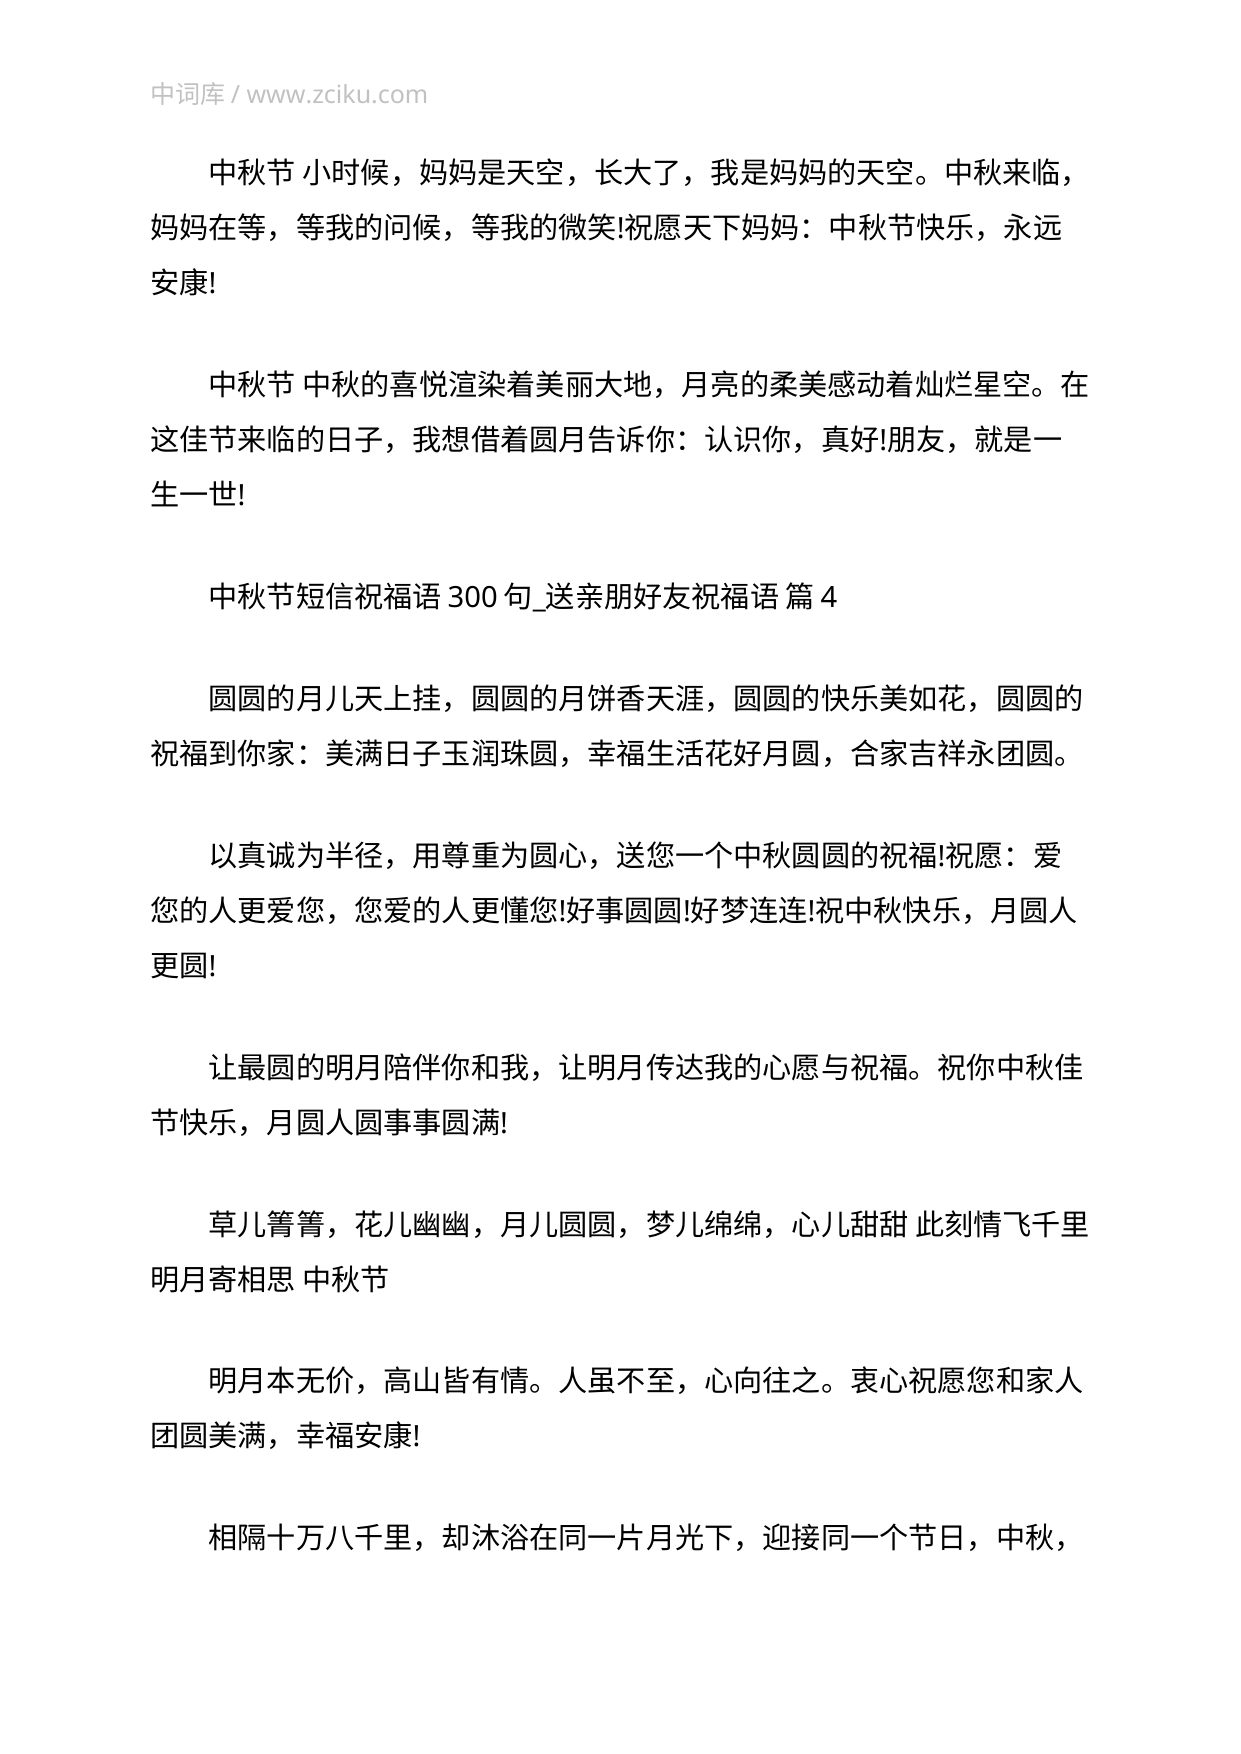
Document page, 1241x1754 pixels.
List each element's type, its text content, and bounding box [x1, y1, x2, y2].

text 圆圆的月儿天上挂，圆圆的月饼香天涯，圆圆的快乐美如花，圆圆的祝福到你家：美满日子玉润珠圆，幸福生活花好月圆，合家吉祥永团圆。 [150, 676, 1090, 773]
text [150, 1515, 1090, 1557]
text 中秋节短信祝福语300句_送亲朋好友祝福语 篇4 [150, 574, 1090, 616]
text 中秋节 中秋的喜悦渲染着美丽大地，月亮的柔美感动着灿烂星空。在这佳节来临的日子，我想借着圆月告诉你：认识你，真好!朋友，就是一生一世! [150, 362, 1090, 514]
text 以真诚为半径，用尊重为圆心，送您一个中秋圆圆的祝福!祝愿：爱您的人更爱您，您爱的人更懂您!好事圆圆!好梦连连!祝中秋快乐，月圆人更圆! [150, 832, 1090, 985]
text 明月本无价，高山皆有情。人虽不至，心向往之。衷心祝愿您和家人团圆美满，幸福安康! [150, 1358, 1090, 1455]
text 中秋节 小时候，妈妈是天空，长大了，我是妈妈的天空。中秋来临，妈妈在等，等我的问候，等我的微笑!祝愿天下妈妈：中秋节快乐，永远安康! [150, 150, 1090, 302]
text 让最圆的明月陪伴你和我，让明月传达我的心愿与祝福。祝你中秋佳节快乐，月圆人圆事事圆满! [150, 1044, 1090, 1142]
text 草儿箐箐，花儿幽幽，月儿圆圆，梦儿绵绵，心儿甜甜 此刻情飞千里 明月寄相思 中秋节 [150, 1201, 1090, 1298]
